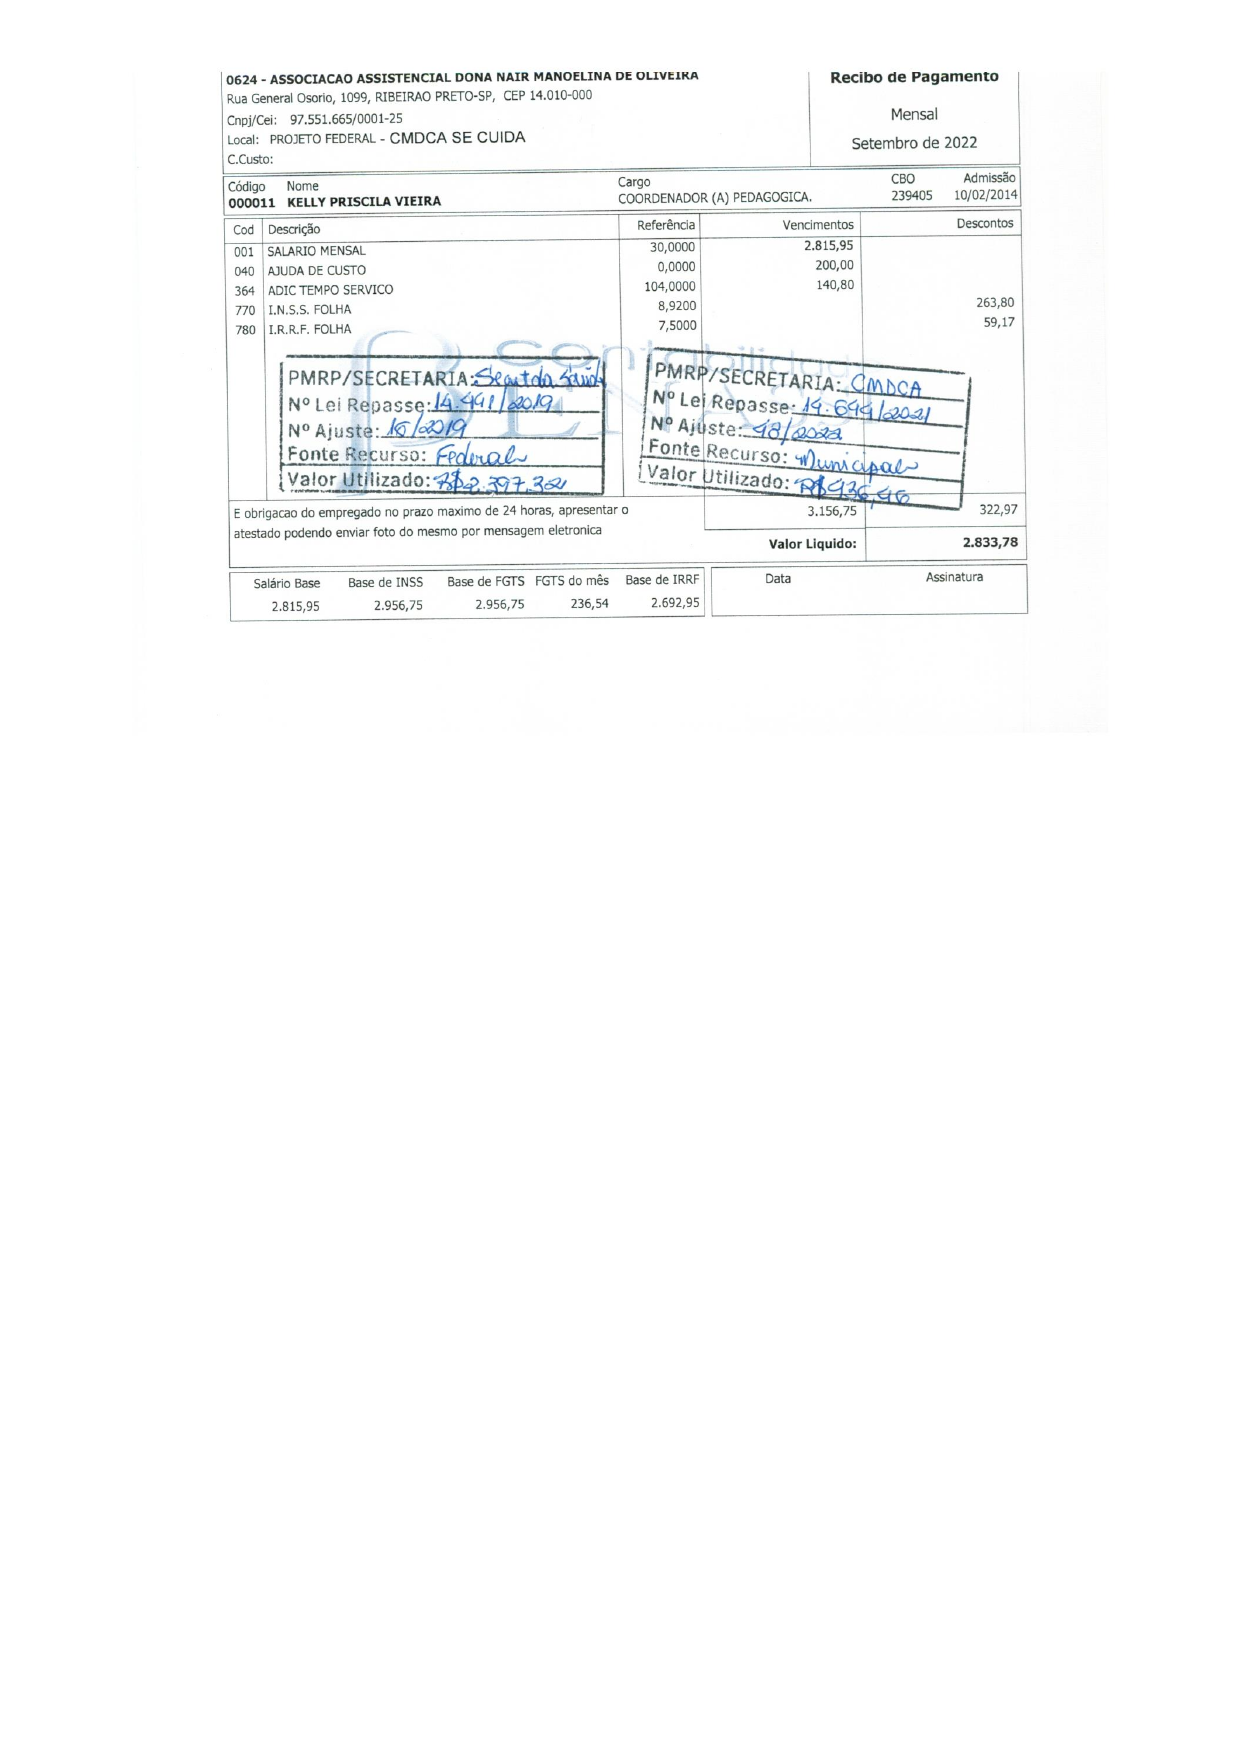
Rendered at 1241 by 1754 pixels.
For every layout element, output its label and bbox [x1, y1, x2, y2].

picture [123, 58, 1117, 1694]
